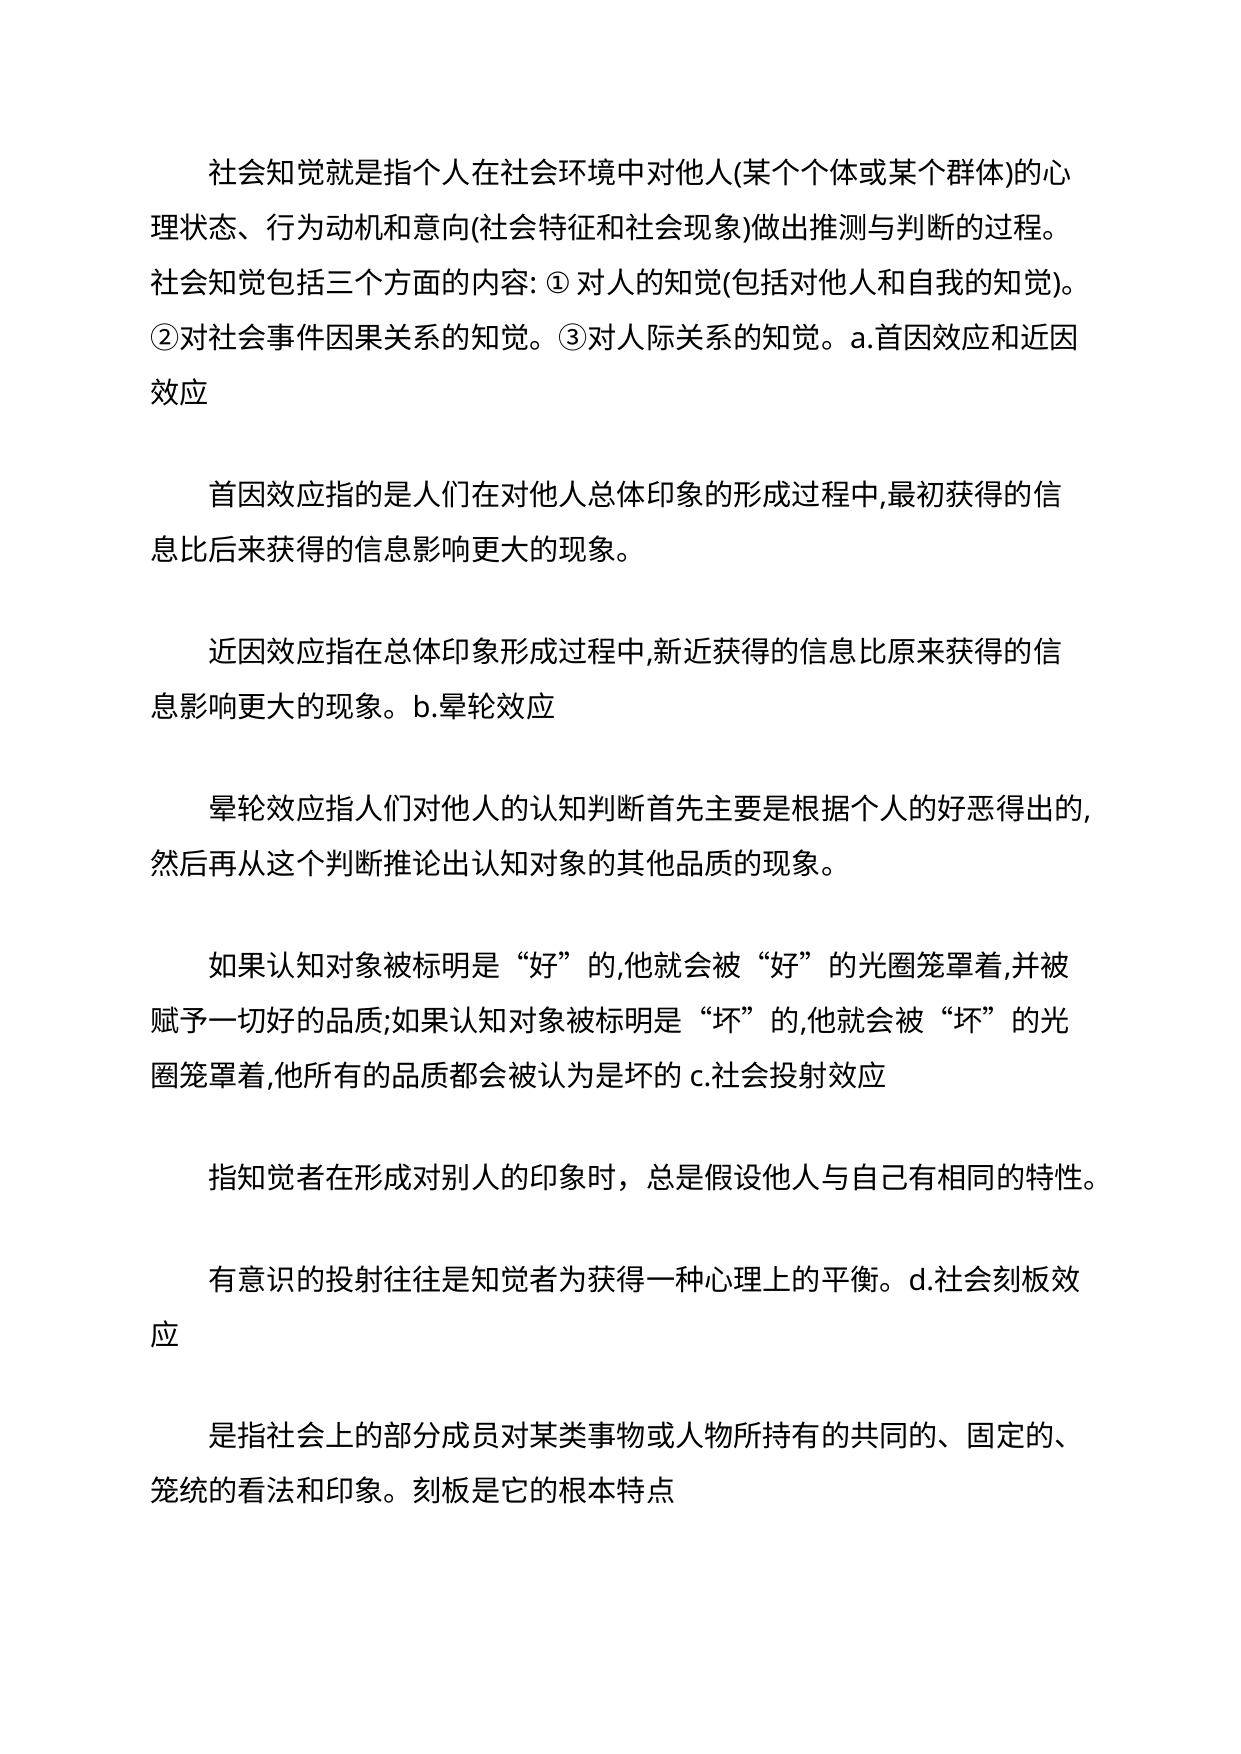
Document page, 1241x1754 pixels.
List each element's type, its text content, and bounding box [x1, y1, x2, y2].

text 晕轮效应指人们对他人的认知判断首先主要是根据个人的好恶得出的,然后再从这个判断推论出认知对象的其他品质的现象。 [150, 786, 1090, 883]
text 有意识的投射往往是知觉者为获得一种心理上的平衡。d.社会刻板效应 [150, 1256, 1090, 1353]
text 近因效应指在总体印象形成过程中,新近获得的信息比原来获得的信息影响更大的现象。b.晕轮效应 [150, 628, 1090, 726]
text 社会知觉就是指个人在社会环境中对他人(某个个体或某个群体)的心理状态、行为动机和意向(社会特征和社会现象)做出推测与判断的过程。社会知觉包括三个方面的内容: ①对人的知觉(包括对他人和自我的知觉)。②对社会事件因果关系的知觉。③对人际关系的知觉。a.首因效应和近因效应 [150, 150, 1090, 412]
text 如果认知对象被标明是“好”的,他就会被“好”的光圈笼罩着,并被赋予一切好的品质;如果认知对象被标明是“坏”的,他就会被“坏”的光圈笼罩着,他所有的品质都会被认为是坏的 c.社会投射效应 [150, 942, 1090, 1095]
text 指知觉者在形成对别人的印象时，总是假设他人与自己有相同的特性。 [150, 1154, 1090, 1197]
text 是指社会上的部分成员对某类事物或人物所持有的共同的、固定的、笼统的看法和印象。刻板是它的根本特点 [150, 1413, 1090, 1510]
text 首因效应指的是人们在对他人总体印象的形成过程中,最初获得的信息比后来获得的信息影响更大的现象。 [150, 472, 1090, 569]
